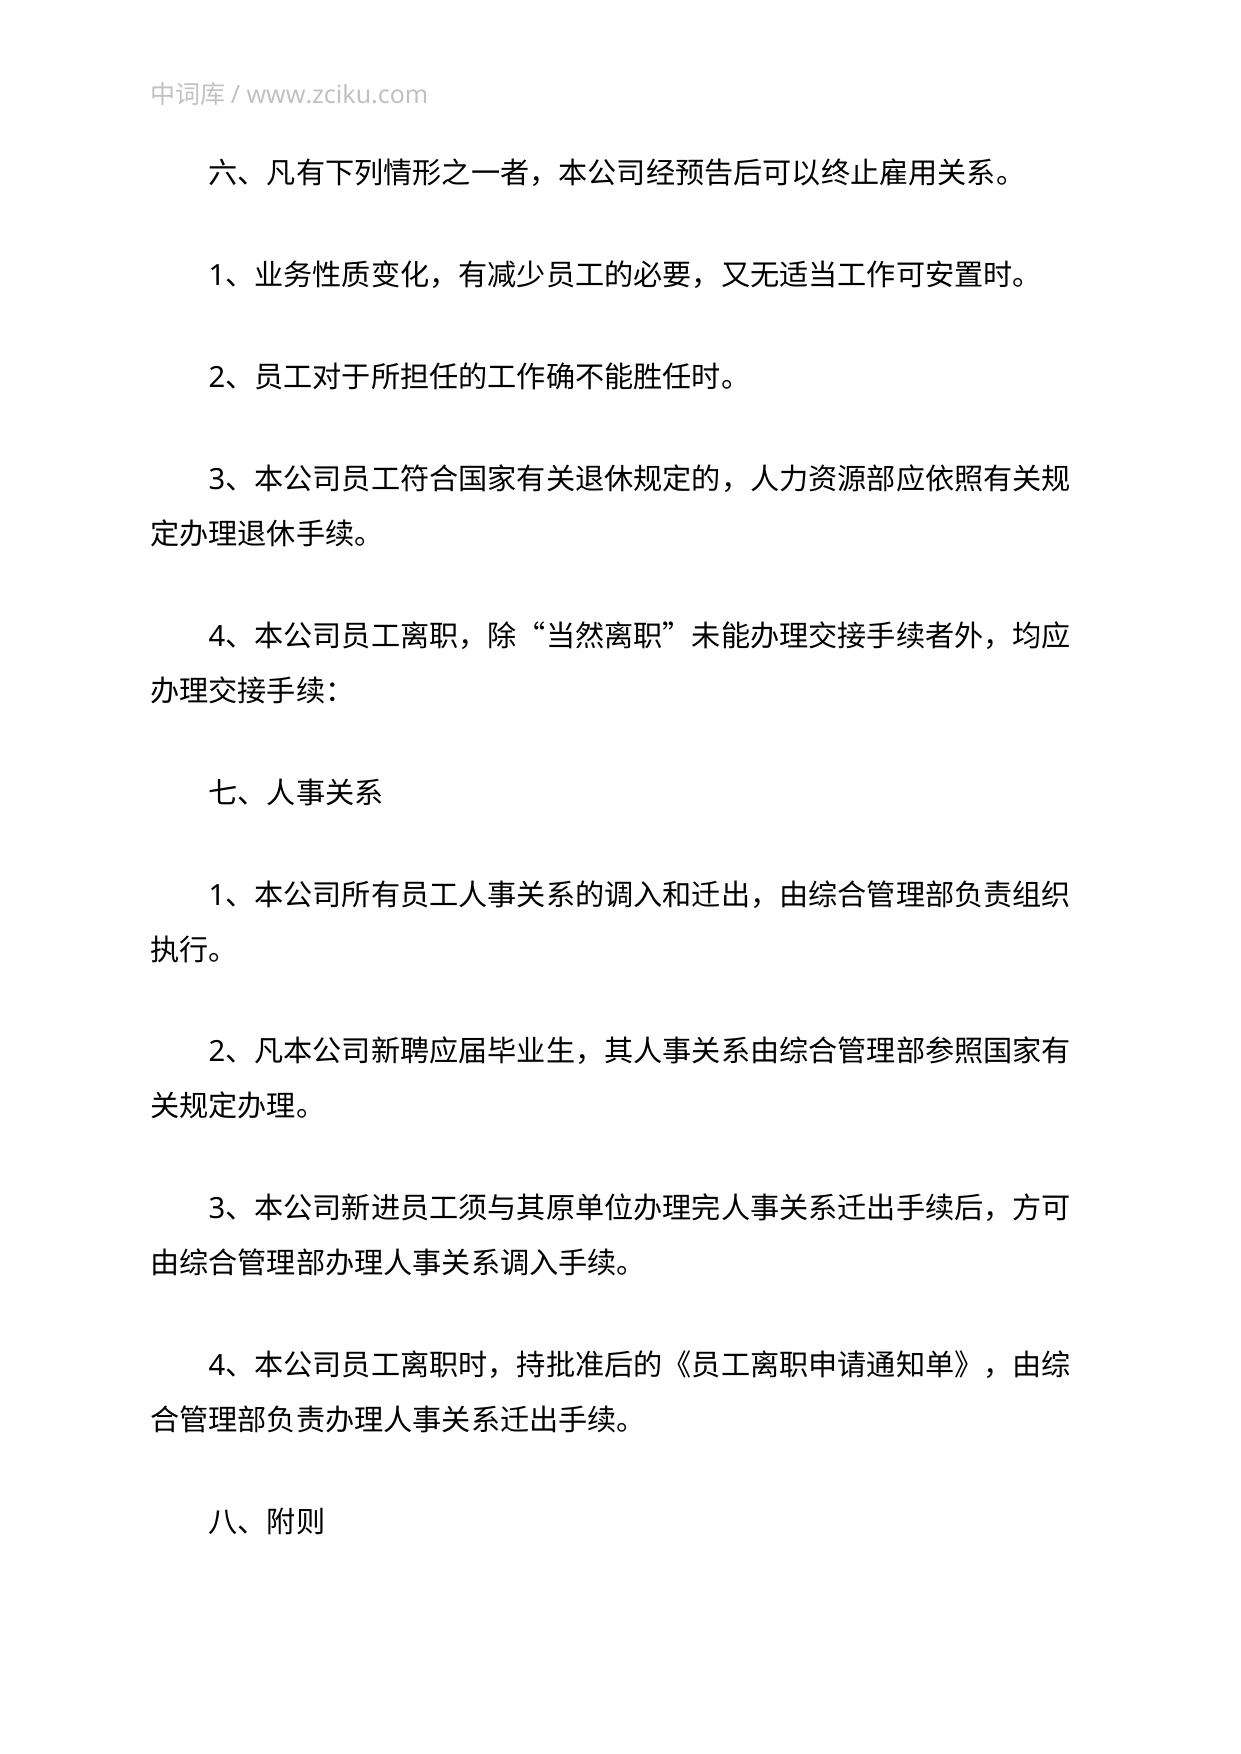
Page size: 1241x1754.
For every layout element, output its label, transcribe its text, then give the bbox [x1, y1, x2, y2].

text 八、附则 [150, 1498, 1090, 1540]
text 七、人事关系 [150, 769, 1090, 812]
text 1、业务性质变化，有减少员工的必要，又无适当工作可安置时。 [150, 252, 1090, 294]
text 4、本公司员工离职，除“当然离职”未能办理交接手续者外，均应办理交接手续： [150, 612, 1090, 710]
text 1、本公司所有员工人事关系的调入和迁出，由综合管理部负责组织执行。 [150, 871, 1090, 968]
text 六、凡有下列情形之一者，本公司经预告后可以终止雇用关系。 [150, 150, 1090, 192]
text 3、本公司新进员工须与其原单位办理完人事关系迁出手续后，方可由综合管理部办理人事关系调入手续。 [150, 1184, 1090, 1282]
text 2、员工对于所担任的工作确不能胜任时。 [150, 354, 1090, 396]
text 4、本公司员工离职时，持批准后的《员工离职申请通知单》，由综合管理部负责办理人事关系迁出手续。 [150, 1341, 1090, 1439]
text 2、凡本公司新聘应届毕业生，其人事关系由综合管理部参照国家有关规定办理。 [150, 1028, 1090, 1125]
text 3、本公司员工符合国家有关退休规定的，人力资源部应依照有关规定办理退休手续。 [150, 456, 1090, 553]
